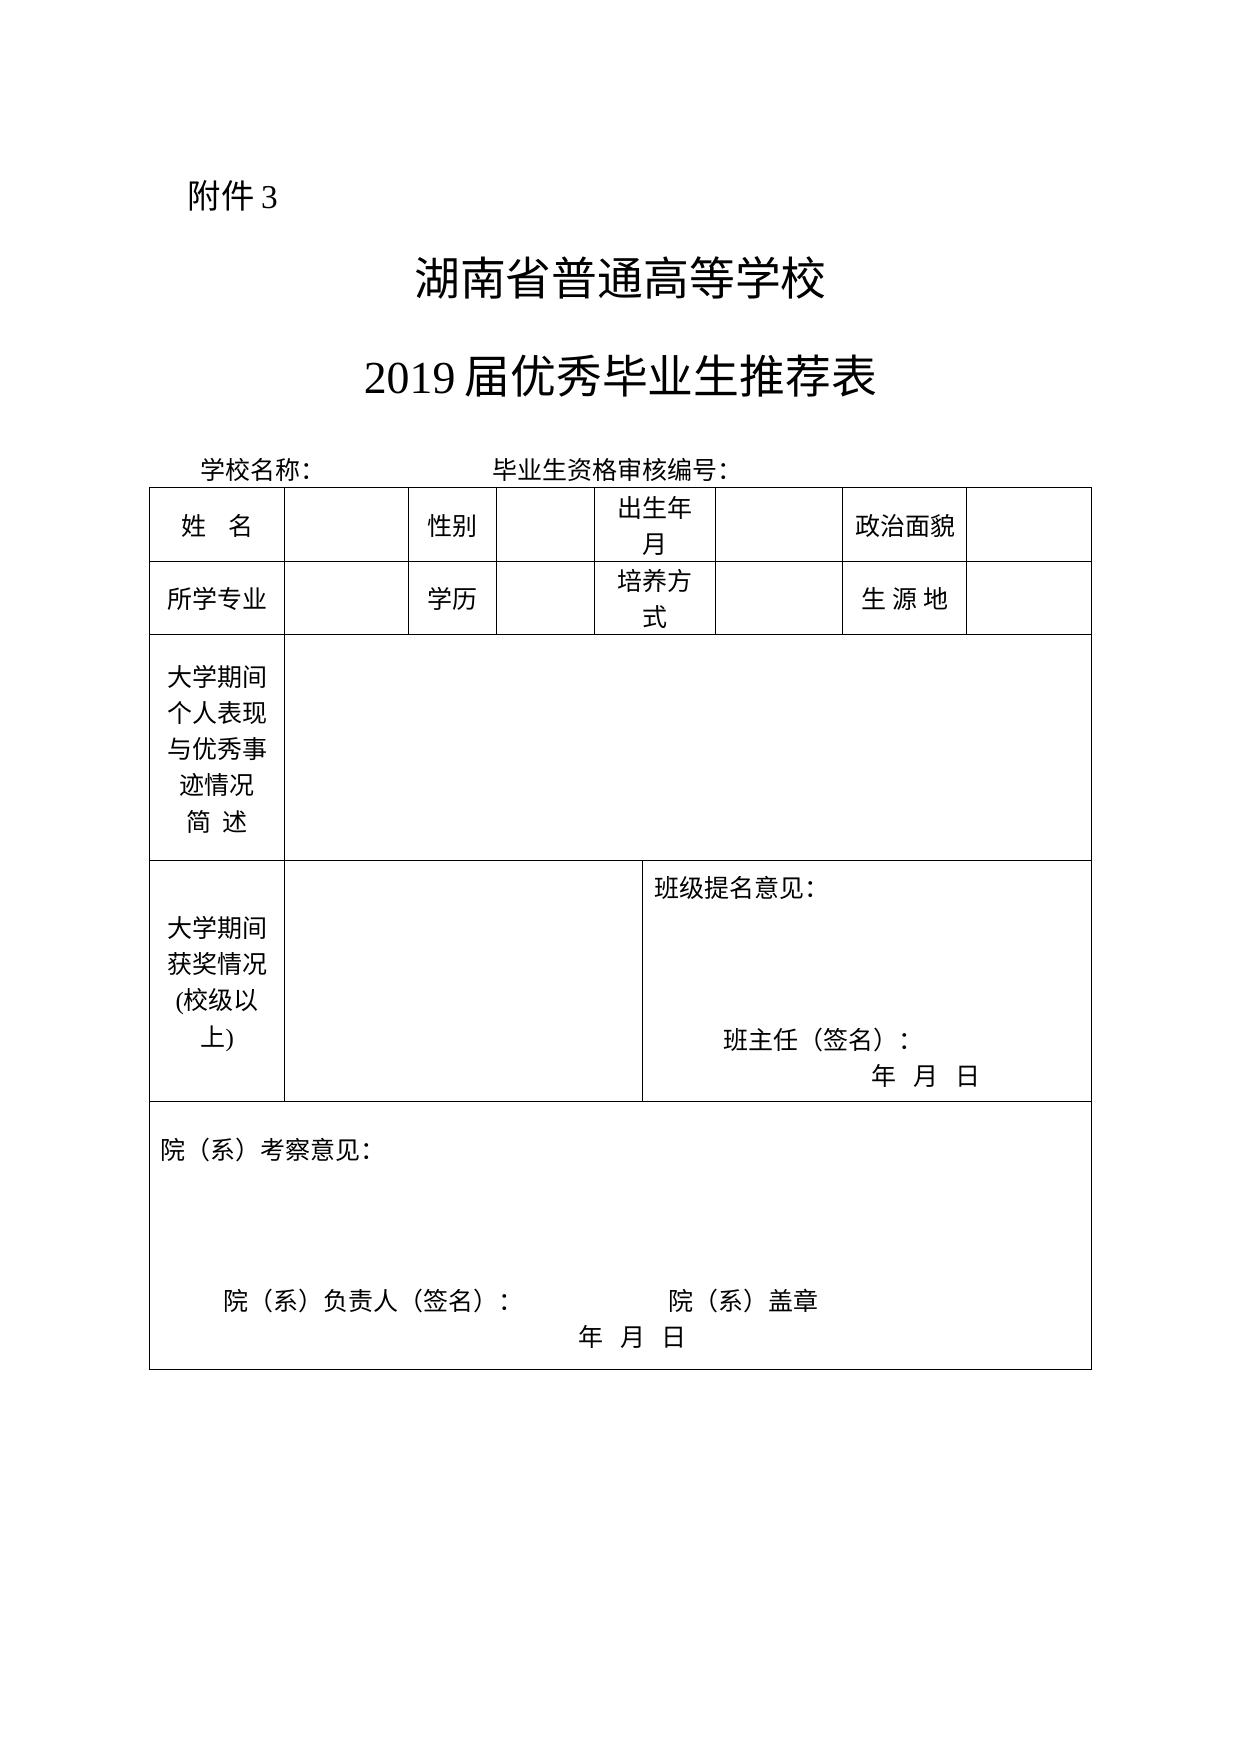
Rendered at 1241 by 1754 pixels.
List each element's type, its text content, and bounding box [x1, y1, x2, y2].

table_cell 班级提名意见： 班主任（签名）： 年 月 日 [643, 861, 1091, 1101]
table_cell [967, 562, 1091, 634]
table_cell 生 源 地 [843, 562, 966, 634]
table_cell [716, 562, 842, 634]
table_cell [285, 861, 642, 1101]
table_cell [497, 562, 594, 634]
table_cell [285, 635, 1091, 860]
text 2019届优秀毕业生推荐表 [187, 324, 1053, 422]
table_header 出生年月 [595, 488, 715, 561]
table_cell 培养方式 [595, 562, 715, 634]
table_header 政治面貌 [843, 488, 966, 561]
text 湖南省普通高等学校 [187, 227, 1053, 324]
table_header 性别 [409, 488, 496, 561]
table_cell 学历 [409, 562, 496, 634]
table_cell 院（系）考察意见： 院（系）负责人（签名）： 院（系）盖章 年 月 日 [150, 1102, 1091, 1369]
table_cell [285, 562, 408, 634]
table_header [967, 488, 1091, 561]
table_cell 所学专业 [150, 562, 284, 634]
table_header [716, 488, 842, 561]
table_cell 大学期间获奖情况(校级以上) [150, 861, 284, 1101]
text 附件3 [187, 162, 1053, 227]
text 学校名称： 毕业生资格审核编号： [187, 451, 1053, 487]
table_cell 大学期间个人表现与优秀事迹情况 简 述 [150, 635, 284, 860]
table_header [497, 488, 594, 561]
table_header 姓 名 [150, 488, 284, 561]
table_header [285, 488, 408, 561]
